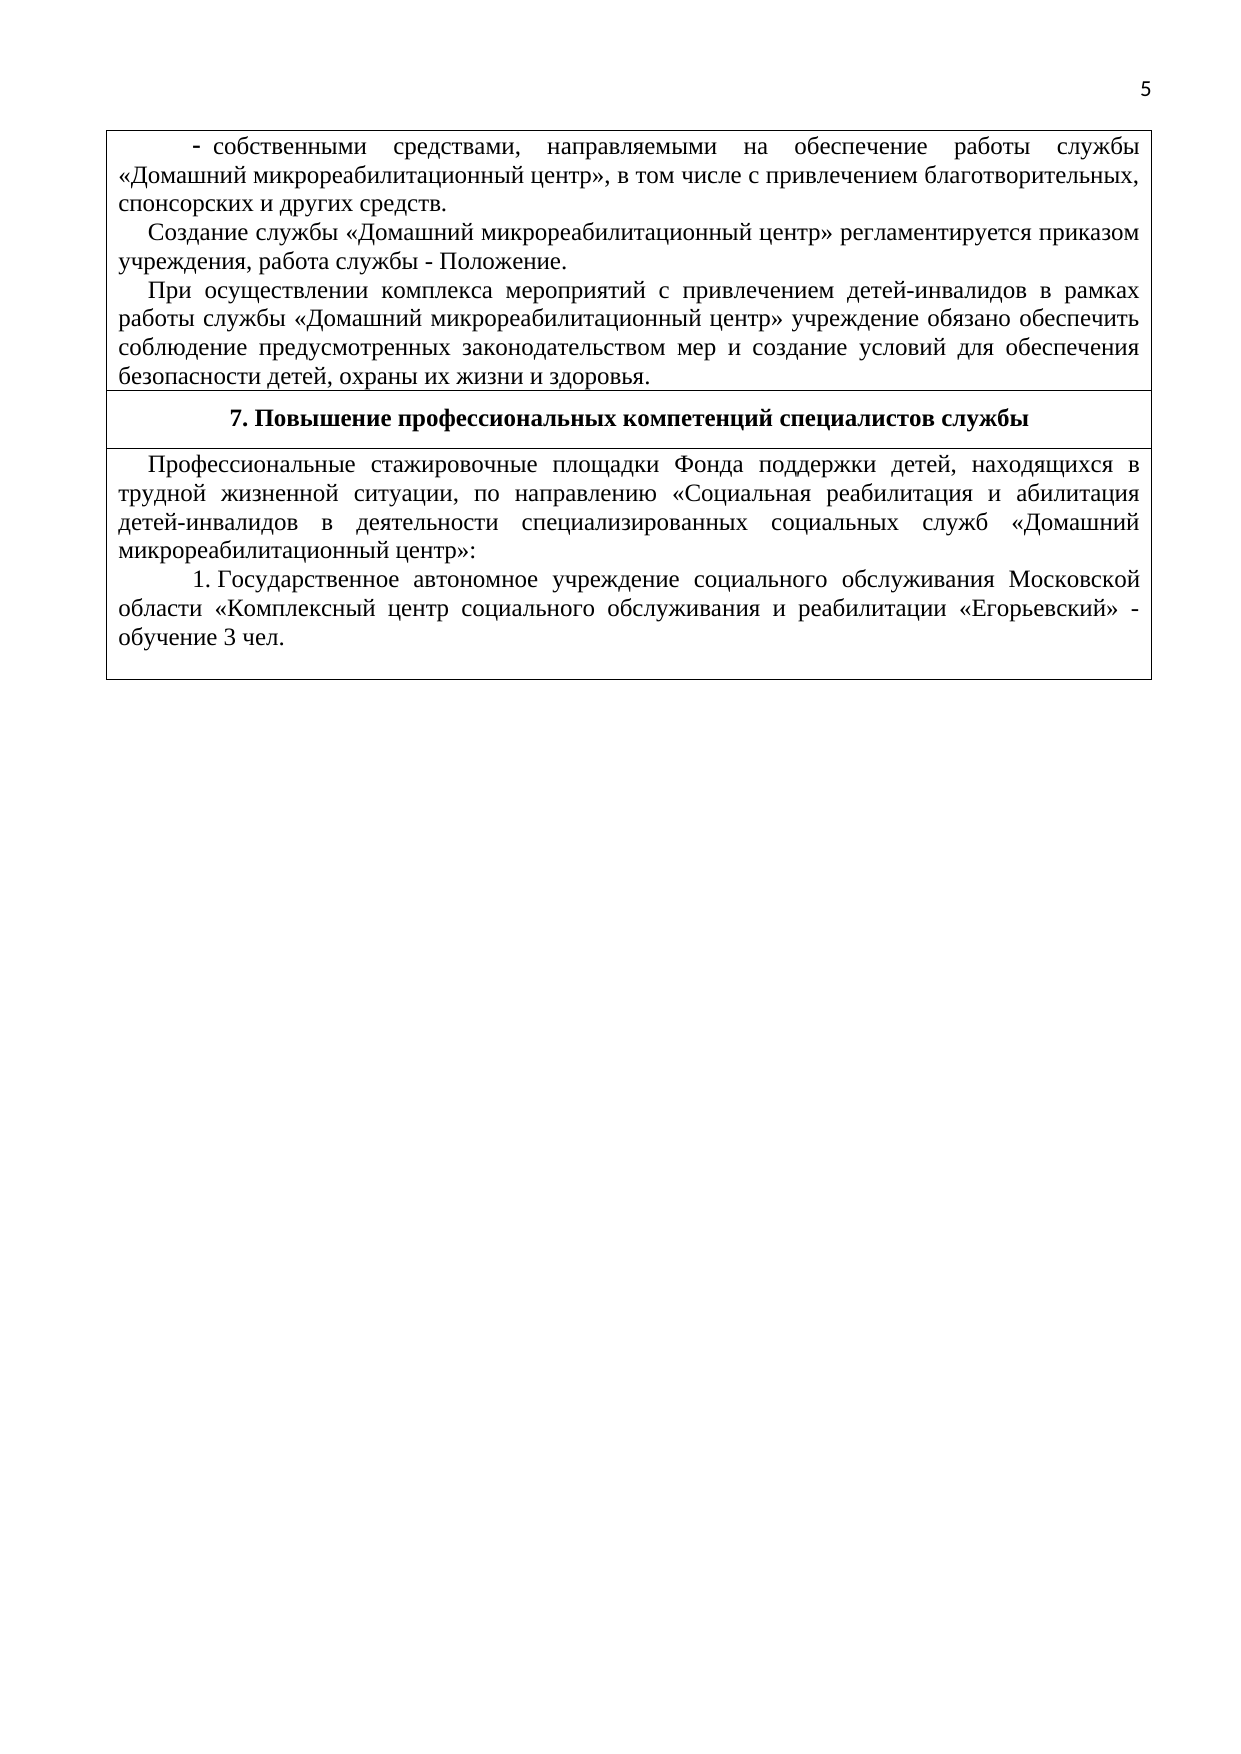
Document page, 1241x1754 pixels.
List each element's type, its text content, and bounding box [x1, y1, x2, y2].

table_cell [107, 131, 1151, 390]
table_cell Профессиональные стажировочные площадки Фонда поддержки детей, находящихся в трудной жизненной ситуации, по направлению «Социальная реабилитация и абилитация детей-инвалидов в деятельности специализированных социальных служб «Домашний микрореабилитационный центр»: Государственное автономное учреждение социального обслуживания Московской области «Комплексный центр социального обслуживания и реабилитации «Егорьевский» - обучение 3 чел. [107, 449, 1151, 679]
table_cell 7. Повышение профессиональных компетенций специалистов службы [107, 391, 1151, 448]
